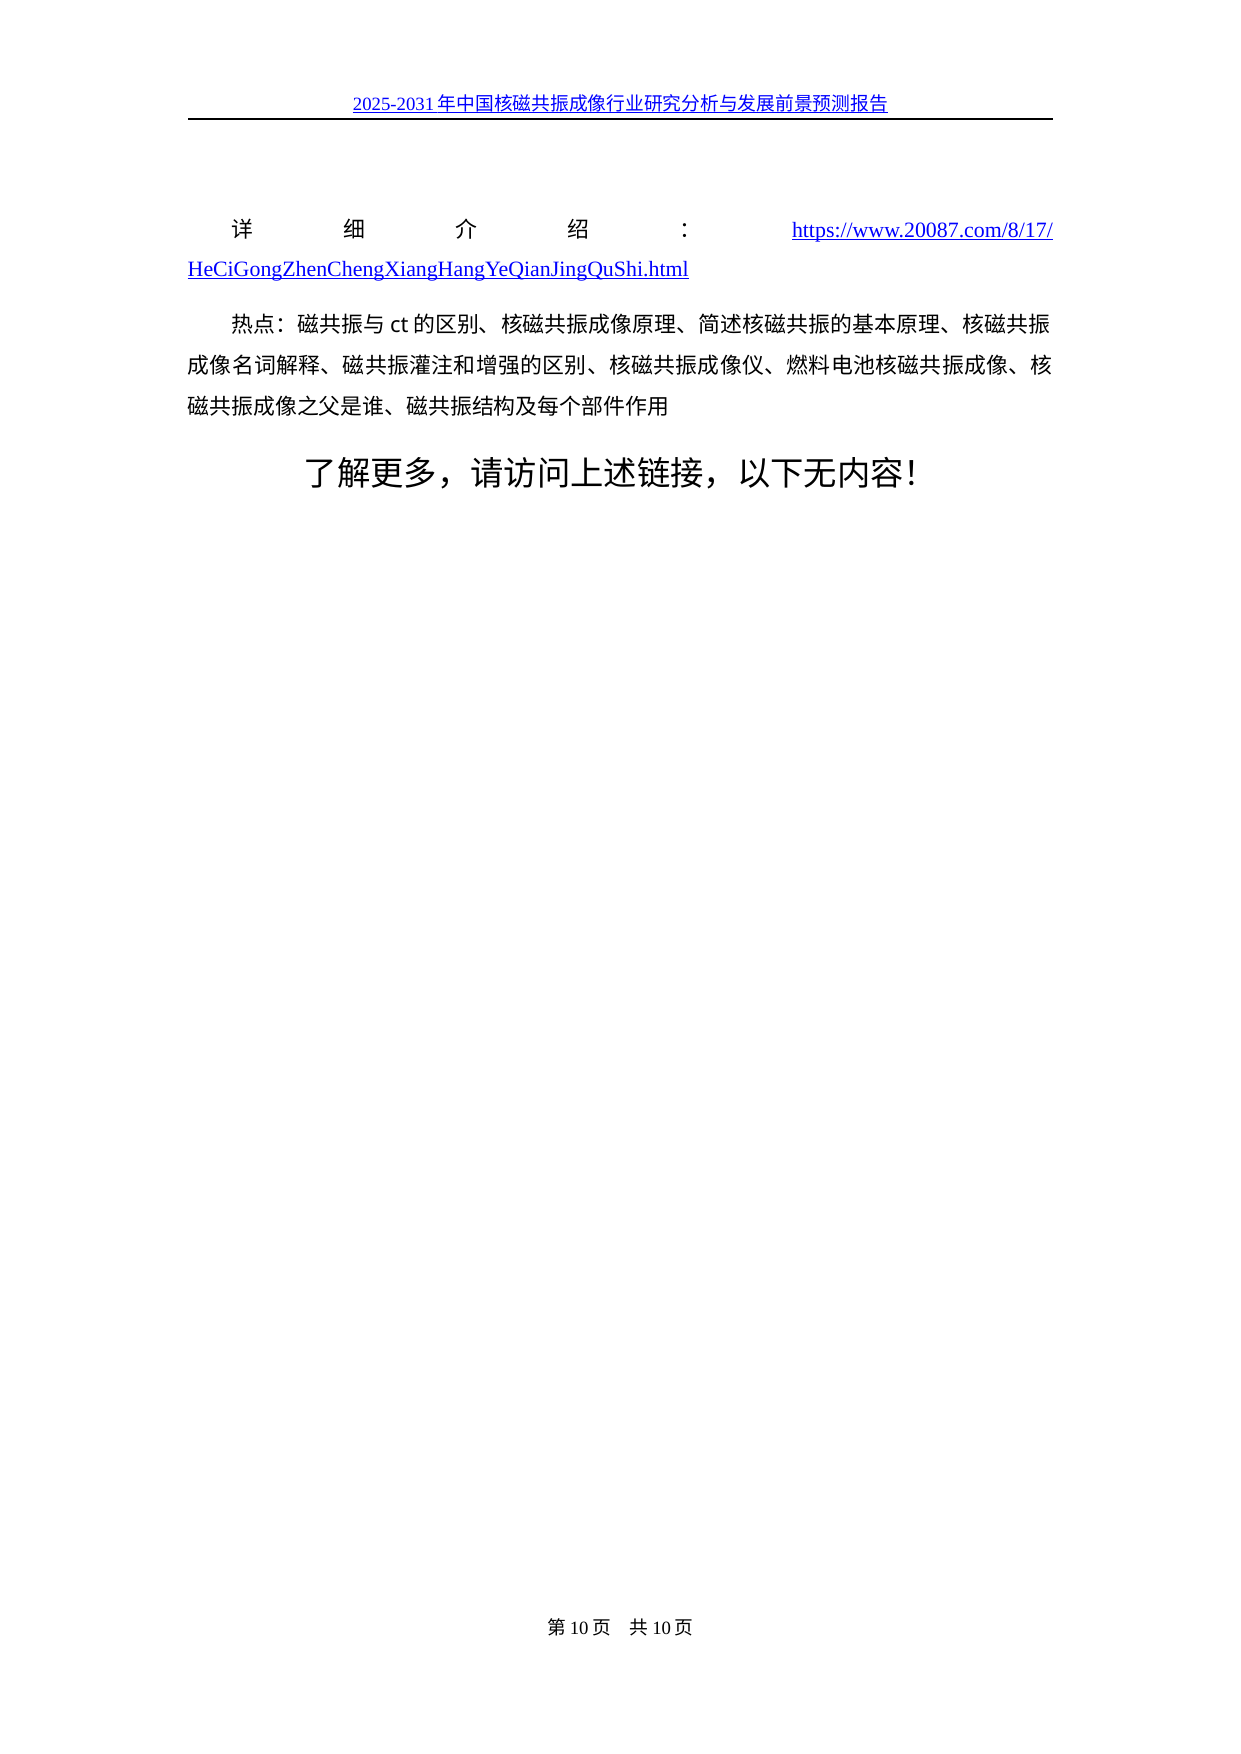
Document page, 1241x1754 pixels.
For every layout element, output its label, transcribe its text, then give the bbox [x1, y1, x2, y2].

title 了解更多，请访问上述链接，以下无内容！ [187, 438, 1053, 503]
text 热点：磁共振与ct的区别、核磁共振成像原理、简述核磁共振的基本原理、核磁共振成像名词解释、磁共振灌注和增强的区别、核磁共振成像仪、燃料电池核磁共振成像、核磁共振成像之父是谁、磁共振结构及每个部件作用 [187, 307, 1053, 421]
text 详细介绍：https://www.20087.com/8/17/HeCiGongZhenChengXiangHangYeQianJingQuShi.html [187, 212, 1053, 285]
